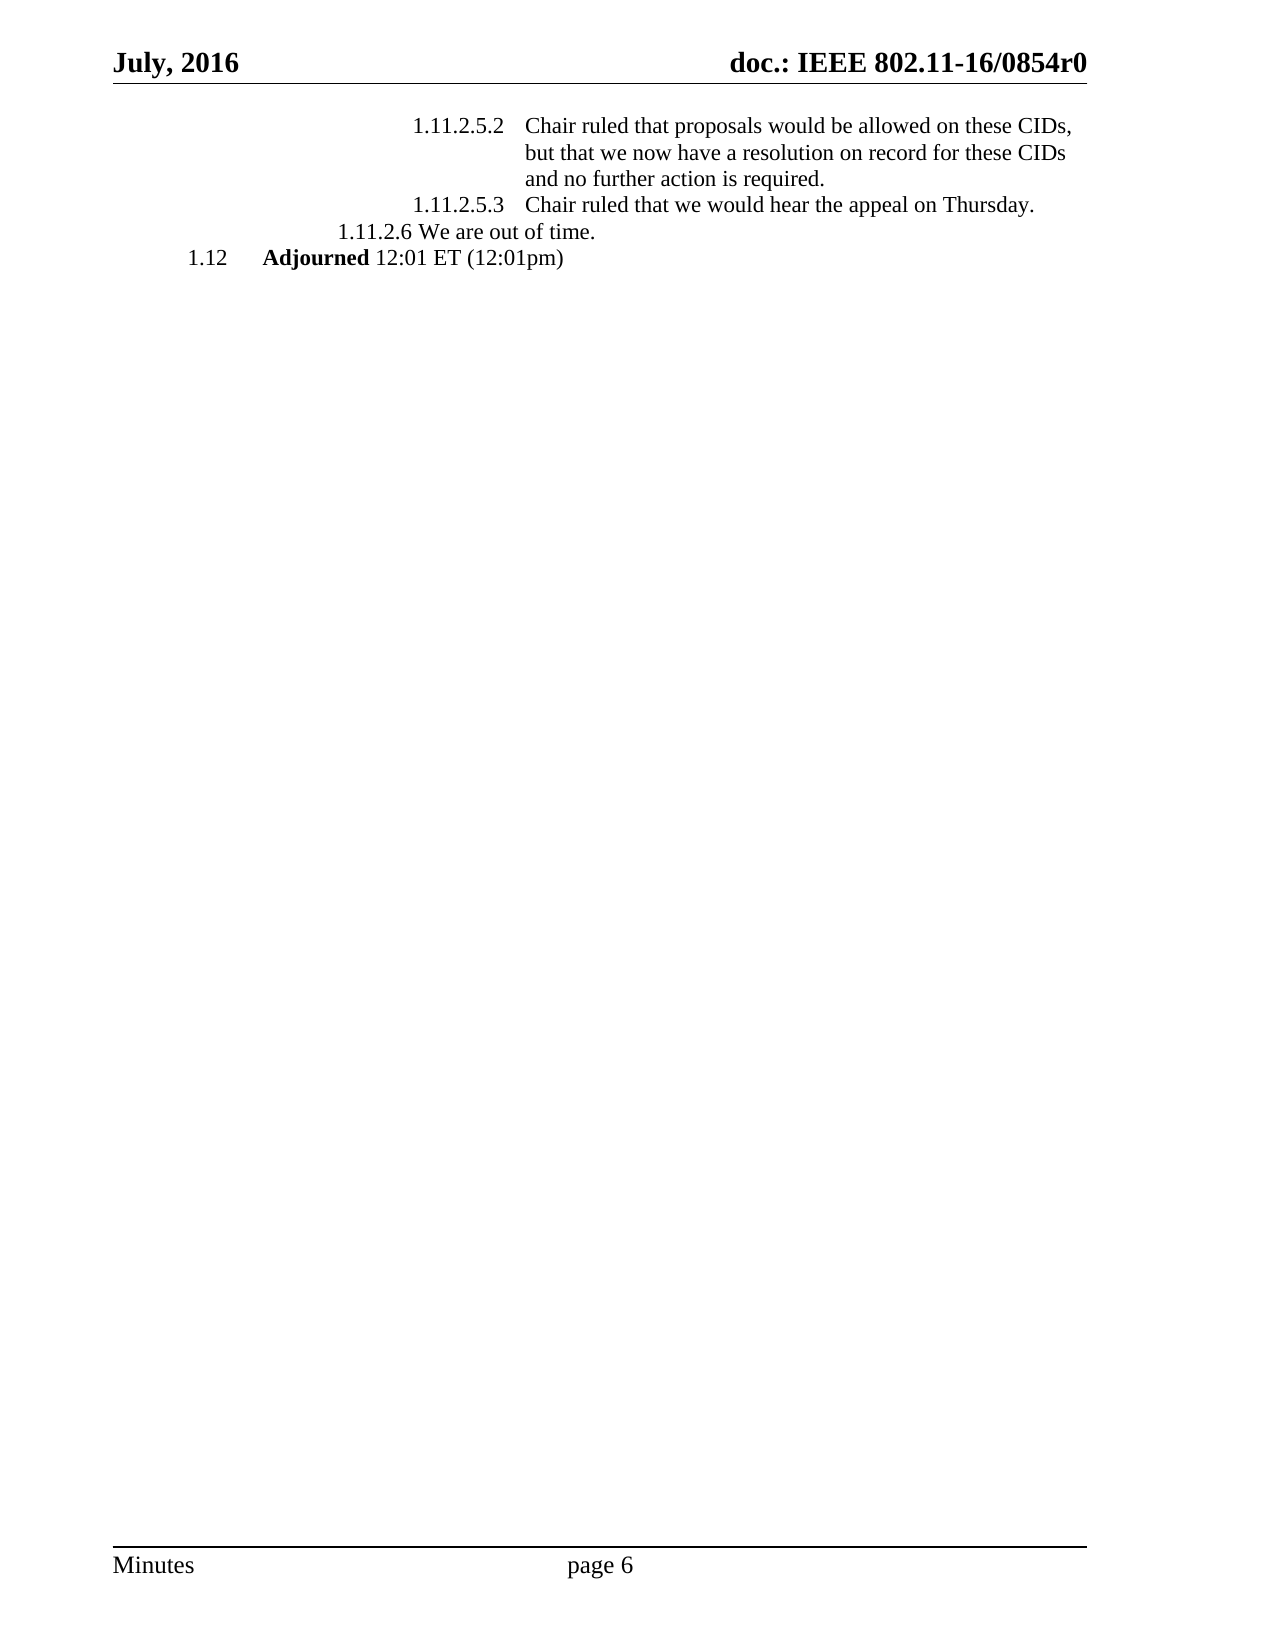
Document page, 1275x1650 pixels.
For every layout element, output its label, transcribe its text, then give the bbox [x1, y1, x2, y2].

list Adjourned 12:01 ET (12:01pm) [187, 244, 1087, 271]
list Chair ruled that proposals would be allowed on these CIDs, but that we now have a resolution on record for these CIDs and no further action is required. [412, 112, 1087, 192]
list We are out of time. [337, 218, 1087, 244]
list Chair ruled that we would hear the appeal on Thursday. [412, 192, 1087, 218]
